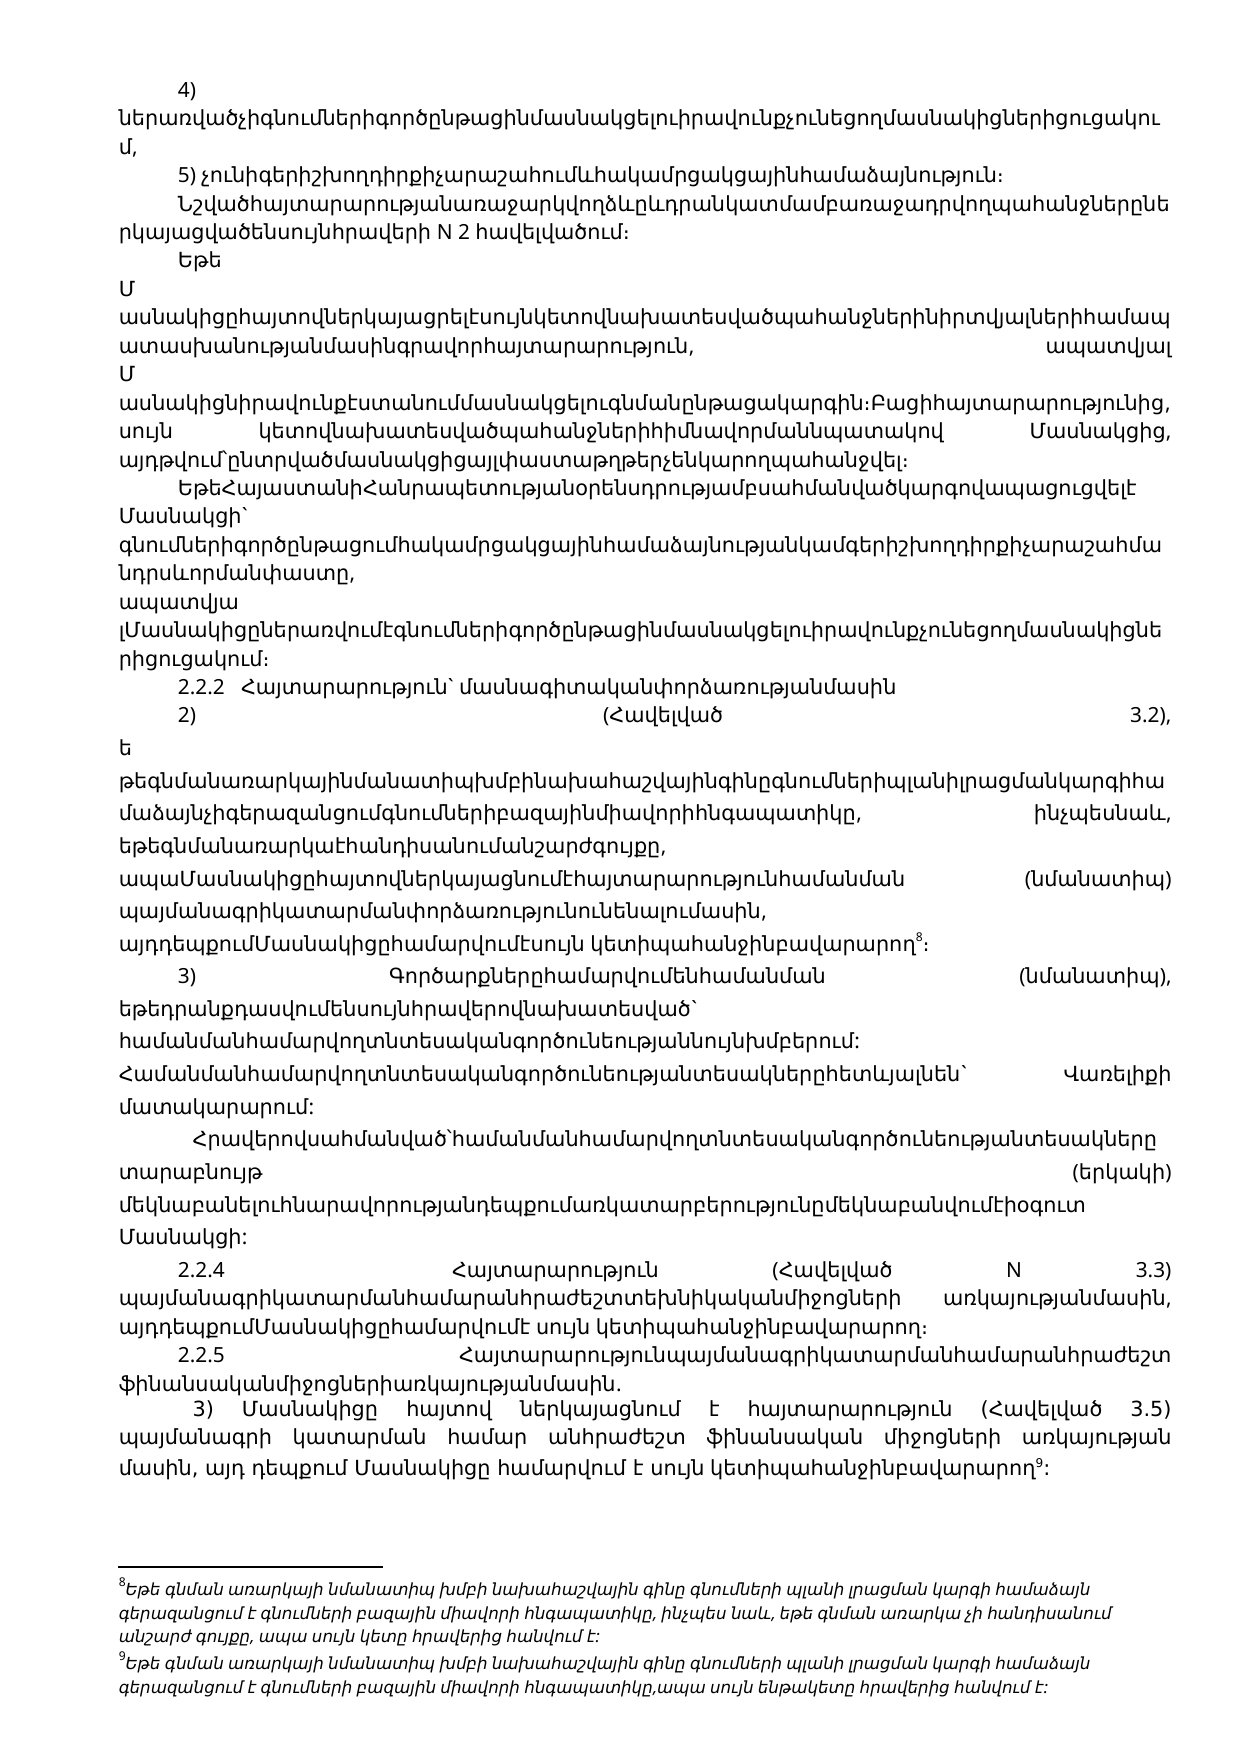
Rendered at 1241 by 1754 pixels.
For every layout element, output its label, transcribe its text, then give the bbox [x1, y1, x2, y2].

text Հրավերովսահմանված՝համանմանհամարվողտնտեսականգործունեությանտեսակներըտարաբնույթ (երկակի) մեկնաբանելուհնարավորությանդեպքումառկատարբերությունըմեկնաբանվումէիօգուտ Մասնակցի: [118, 1124, 1171, 1251]
text 4) ներառվածչիգնումներիգործընթացինմասնակցելուիրավունքչունեցողմասնակիցներիցուցակում, [118, 75, 1171, 160]
text Եթե Մասնակիցըհայտովներկայացրելէսույնկետովնախատեսվածպահանջներինիրտվյալներիհամապատասխանությանմասինգրավորհայտարարություն, ապատվյալ Մասնակիցնիրավունքէստանումմասնակցելուգնմանընթացակարգին։Բացիհայտարարությունից, սույն կետովնախատեսվածպահանջներիհիմնավորմաննպատակով Մասնակցից, այդթվում՝ընտրվածմասնակցիցայլփաստաթղթերչենկարողպահանջվել։ [118, 246, 1171, 473]
text 2.2.5 Հայտարարությունպայմանագրիկատարմանհամարանհրաժեշտ ֆինանսականմիջոցներիառկայությանմասին. [118, 1340, 1171, 1397]
text 3) Մասնակիցը հայտով ներկայացնում է հայտարարություն (Հավելված 3.5) պայմանագրի կատարման համար անհրաժեշտ ֆինանսական միջոցների առկայության մասին, այդ դեպքում Մասնակիցը համարվում է սույն կետիպահանջինբավարարող: [118, 1397, 1171, 1482]
text 2) (Հավելված 3.2), եթեգնմանառարկայինմանատիպխմբինախահաշվայինգինըգնումներիպլանիլրացմանկարգիհամաձայնչիգերազանցումգնումներիբազայինմիավորիհնգապատիկը, ինչպեսնաև, եթեգնմանառարկաէհանդիսանումանշարժգույքը, ապաՄասնակիցըհայտովներկայացնումէհայտարարությունհամանման (նմանատիպ) պայմանագրիկատարմանփորձառությունունենալումասին, այդդեպքումՄասնակիցըհամարվումէսույն կետիպահանջինբավարարող։ [118, 701, 1171, 957]
text 3) Գործարքներըհամարվումենհամանման (նմանատիպ), եթեդրանքդասվումենսույնհրավերովնախատեսված` համանմանհամարվողտնտեսականգործունեությաննույնխմբերում: Համանմանհամարվողտնտեսականգործունեությանտեսակներըհետևյալնեն` Վառելիքի մատակարարում: [118, 961, 1171, 1120]
text 5) չունիգերիշխողդիրքիչարաշահումևհակամրցակցայինհամաձայնություն։ [118, 160, 1171, 189]
text ԵթեՀայաստանիՀանրապետությանօրենսդրությամբսահմանվածկարգովապացուցվելէ Մասնակցի` գնումներիգործընթացումհակամրցակցայինհամաձայնությանկամգերիշխողդիրքիչարաշահմանդրսևորմանփաստը, ապատվյալՄասնակիցըներառվումէգնումներիգործընթացինմասնակցելուիրավունքչունեցողմասնակիցներիցուցակում։ [118, 473, 1171, 672]
text 2.2.4 Հայտարարություն (Հավելված N 3.3) պայմանագրիկատարմանհամարանհրաժեշտտեխնիկականմիջոցների առկայությանմասին, այդդեպքումՄասնակիցըհամարվումէ սույն կետիպահանջինբավարարող։ [118, 1255, 1171, 1340]
text Նշվածհայտարարությանառաջարկվողձևըևդրանկատմամբառաջադրվողպահանջներըներկայացվածենսույնհրավերի N 2 հավելվածում։ [118, 189, 1171, 246]
text 2.2.2 Հայտարարություն` մասնագիտականփորձառությանմասին [118, 672, 1171, 701]
